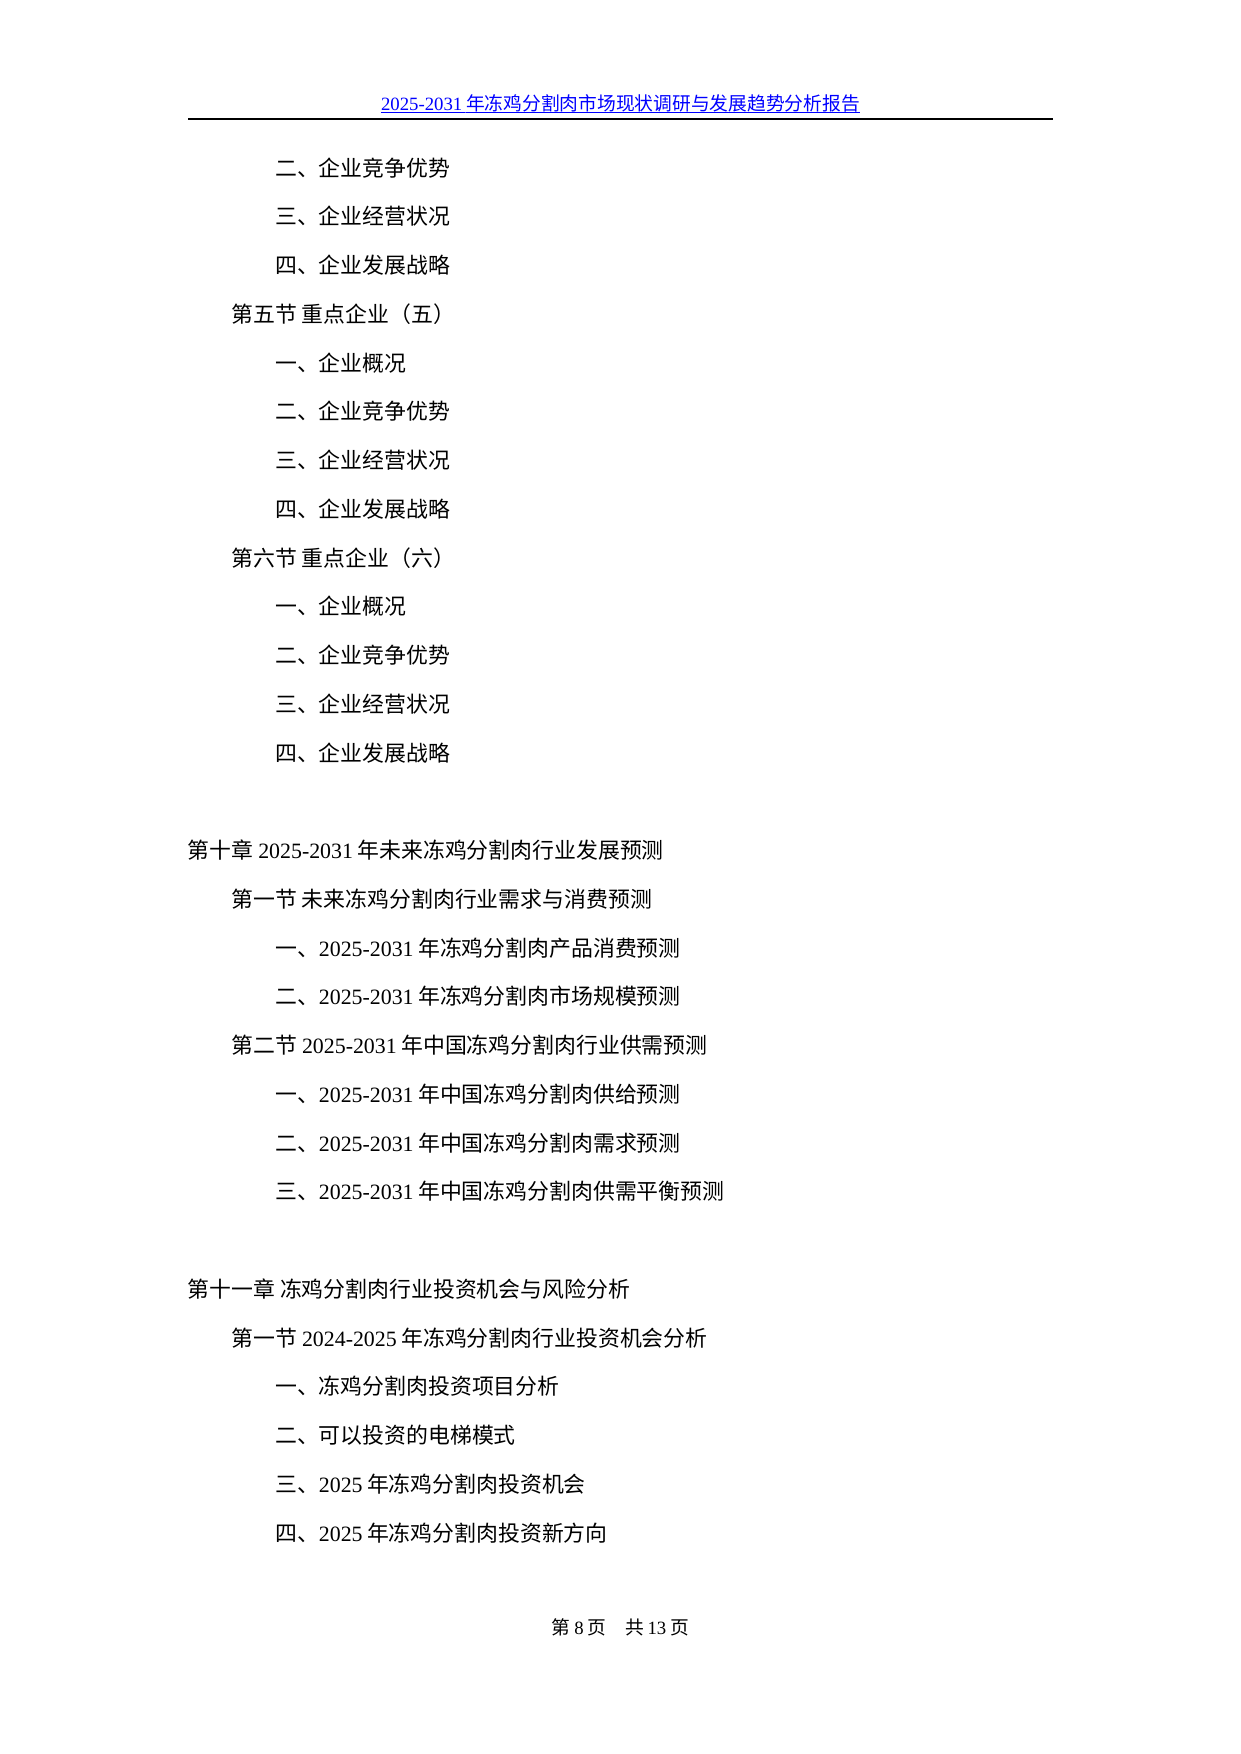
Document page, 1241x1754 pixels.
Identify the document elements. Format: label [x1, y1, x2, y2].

text [187, 150, 1053, 1548]
